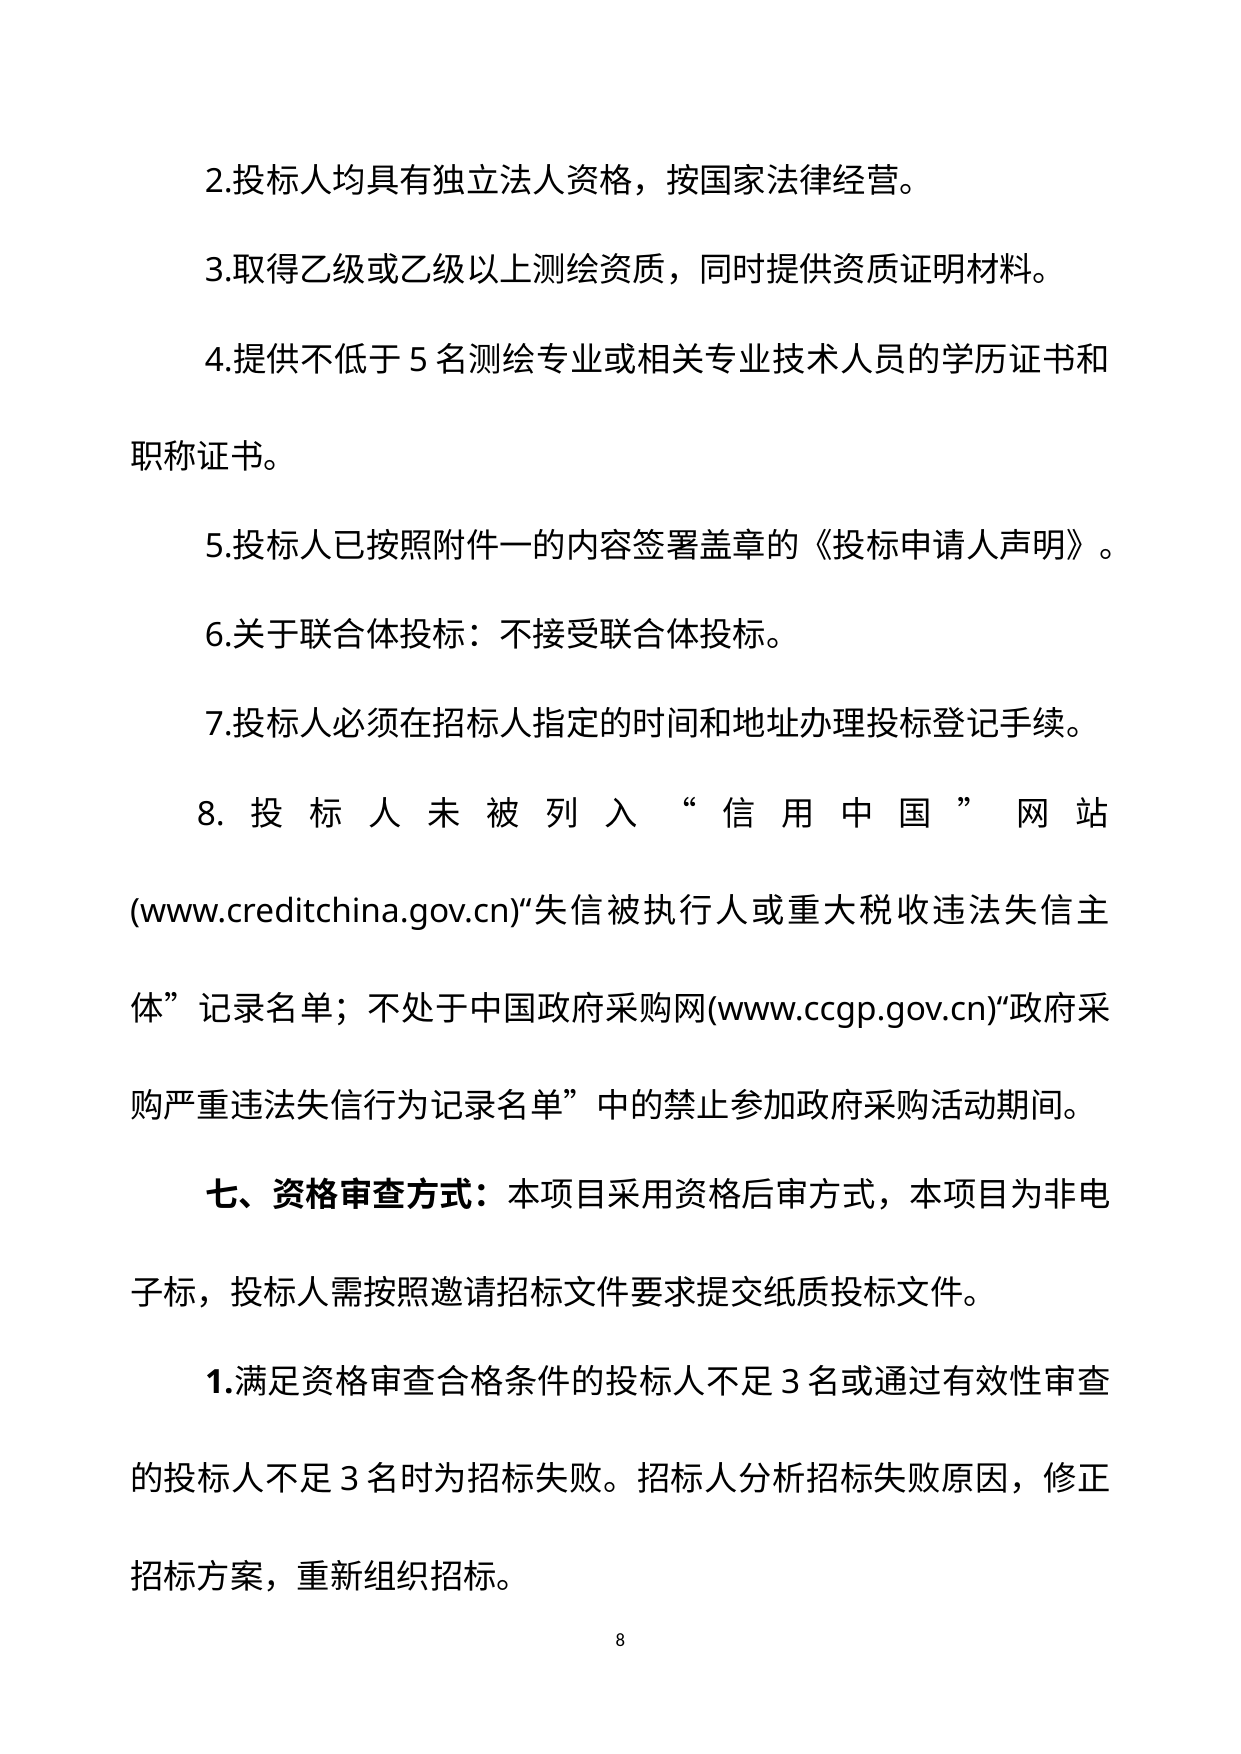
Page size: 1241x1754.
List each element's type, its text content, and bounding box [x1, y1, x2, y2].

text 1.满足资格审查合格条件的投标人不足3名或通过有效性审查的投标人不足3名时为招标失败。招标人分析招标失败原因，修正招标方案，重新组织招标。 [130, 1346, 1110, 1606]
text 8.投标人未被列入“信用中国”网站(www.creditchina.gov.cn)“失信被执行人或重大税收违法失信主体”记录名单；不处于中国政府采购网(www.ccgp.gov.cn)“政府采购严重违法失信行为记录名单”中的禁止参加政府采购活动期间。 [130, 778, 1110, 1136]
text 七、资格审查方式：本项目采用资格后审方式，本项目为非电子标，投标人需按照邀请招标文件要求提交纸质投标文件。 [130, 1160, 1110, 1322]
text 3.取得乙级或乙级以上测绘资质，同时提供资质证明材料。 [130, 235, 1110, 300]
text 4.提供不低于5名测绘专业或相关专业技术人员的学历证书和职称证书。 [130, 324, 1110, 487]
text 5.投标人已按照附件一的内容签署盖章的《投标申请人声明》。 [130, 511, 1110, 576]
text 7.投标人必须在招标人指定的时间和地址办理投标登记手续。 [130, 689, 1110, 754]
text 6.关于联合体投标：不接受联合体投标。 [130, 600, 1110, 665]
text 2.投标人均具有独立法人资格，按国家法律经营。 [130, 146, 1110, 211]
